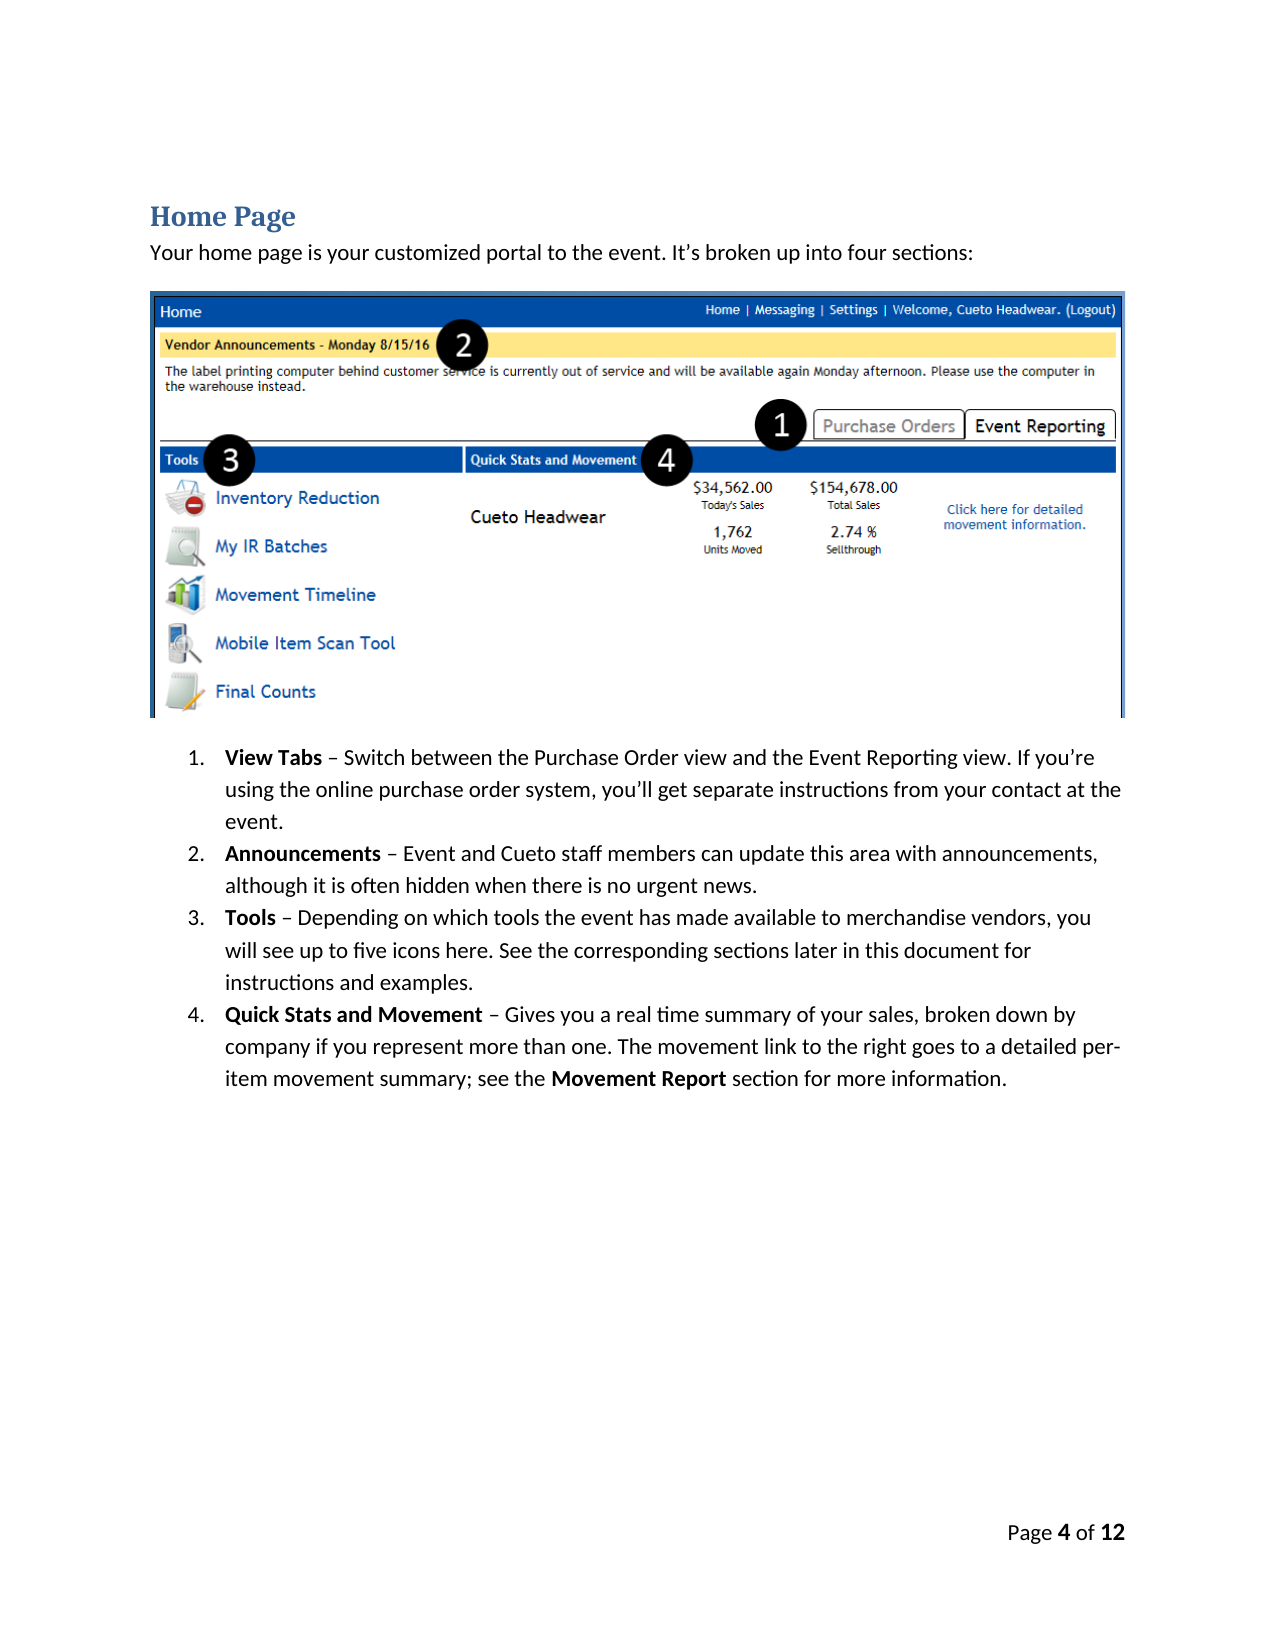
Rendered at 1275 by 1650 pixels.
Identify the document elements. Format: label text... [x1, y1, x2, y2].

list Announcements – Event and Cueto staff members can update this area with announcements, although it is often hidden when there is no urgent news. [187, 839, 1125, 899]
list Quick Stats and Movement – Gives you a real time summary of your sales, broken down by company if you represent more than one. The movement link to the right goes to a detailed per-item movement summary; see the Movement Report section for more information. [187, 1000, 1125, 1092]
picture [150, 291, 1125, 718]
list View Tabs – Switch between the Purchase Order view and the Event Reporting view. If you’re using the online purchase order system, you’ll get separate instructions from your contact at the event. [187, 743, 1125, 835]
text Your home page is your customized portal to the event. It’s broken up into four sections: [150, 238, 1125, 267]
list Tools – Depending on which tools the event has made available to merchandise vendors, you will see up to five icons here. See the corresponding sections later in this document for instructions and examples. [187, 903, 1125, 996]
subtitle Home Page [150, 200, 1125, 233]
